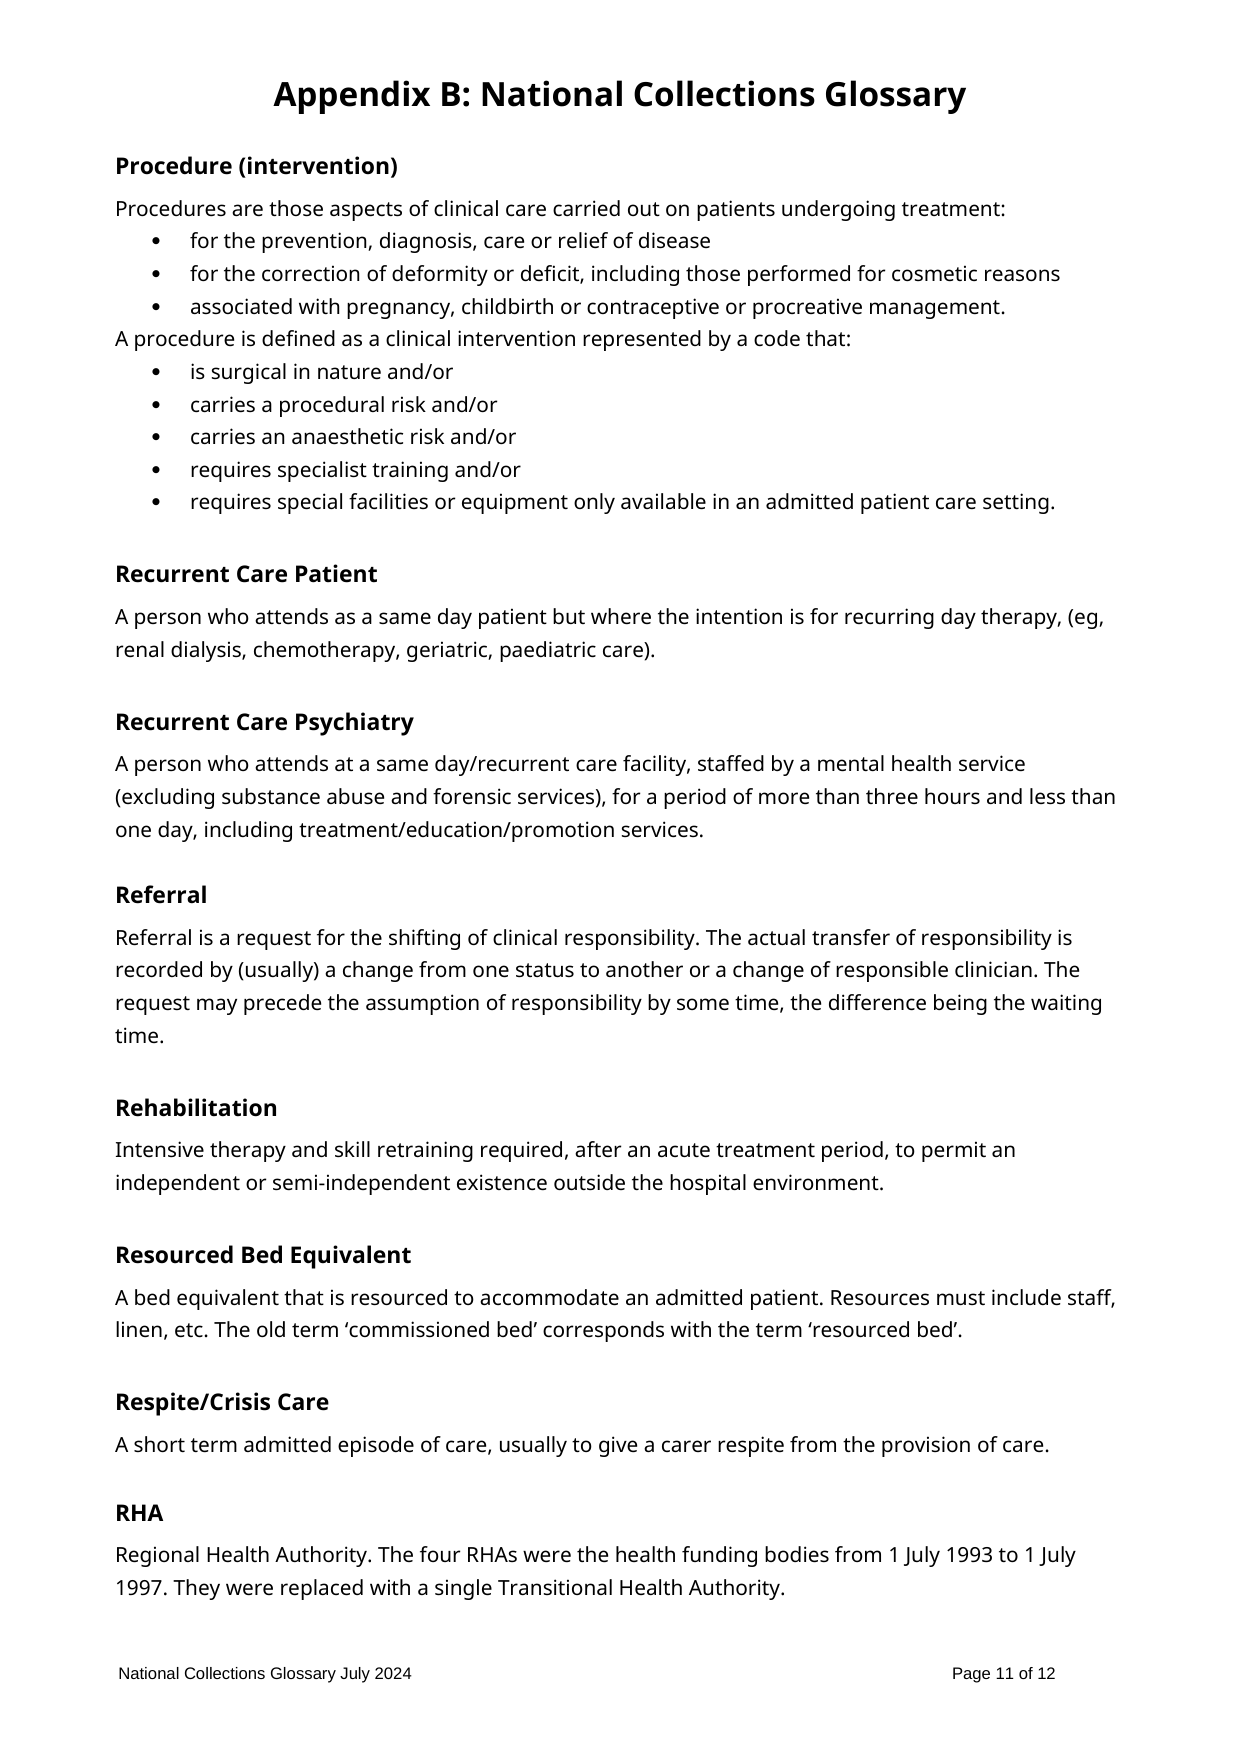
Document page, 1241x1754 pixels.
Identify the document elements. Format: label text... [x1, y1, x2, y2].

table_cell Intensive therapy and skill retraining required, after an acute treatment period, to permit an independent or semi-independent existence outside the hospital environment. [104, 1136, 1137, 1239]
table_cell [104, 1541, 1137, 1606]
table_cell Rehabilitation [104, 1092, 1137, 1136]
table_cell Referral [104, 879, 1137, 923]
table_cell Respite/Crisis Care [104, 1386, 1137, 1430]
table_cell A person who attends as a same day patient but where the intention is for recurring day therapy, (eg, renal dialysis, chemotherapy, geriatric, paediatric care). [104, 602, 1137, 706]
table_cell [104, 1497, 1137, 1541]
table_cell Referral is a request for the shifting of clinical responsibility. The actual transfer of responsibility is recorded by (usually) a change from one status to another or a change of responsible clinician. The request may precede the assumption of responsibility by some time, the difference being the waiting time. [104, 923, 1137, 1092]
table_cell A person who attends at a same day/recurrent care facility, staffed by a mental health service (excluding substance abuse and forensic services), for a period of more than three hours and less than one day, including treatment/education/promotion services. [104, 750, 1137, 879]
table_cell Recurrent Care Patient [104, 559, 1137, 602]
table_cell A short term admitted episode of care, usually to give a carer respite from the provision of care. [104, 1430, 1137, 1497]
table_cell Resourced Bed Equivalent [104, 1239, 1137, 1283]
table_cell Procedures are those aspects of clinical care carried out on patients undergoing treatment: for the prevention, diagnosis, care or relief of disease for the correction of deformity or deficit, including those performed for cosmetic reasons associated with pregnancy, childbirth or contraceptive or procreative management. A procedure is defined as a clinical intervention represented by a code that: is surgical in nature and/or carries a procedural risk and/or carries an anaesthetic risk and/or requires specialist training and/or requires special facilities or equipment only available in an admitted patient care setting. [104, 194, 1137, 558]
table_cell Procedure (intervention) [104, 150, 1137, 194]
table_cell Recurrent Care Psychiatry [104, 706, 1137, 749]
table_cell A bed equivalent that is resourced to accommodate an admitted patient. Resources must include staff, linen, etc. The old term ‘commissioned bed’ corresponds with the term ‘resourced bed’. [104, 1283, 1137, 1386]
